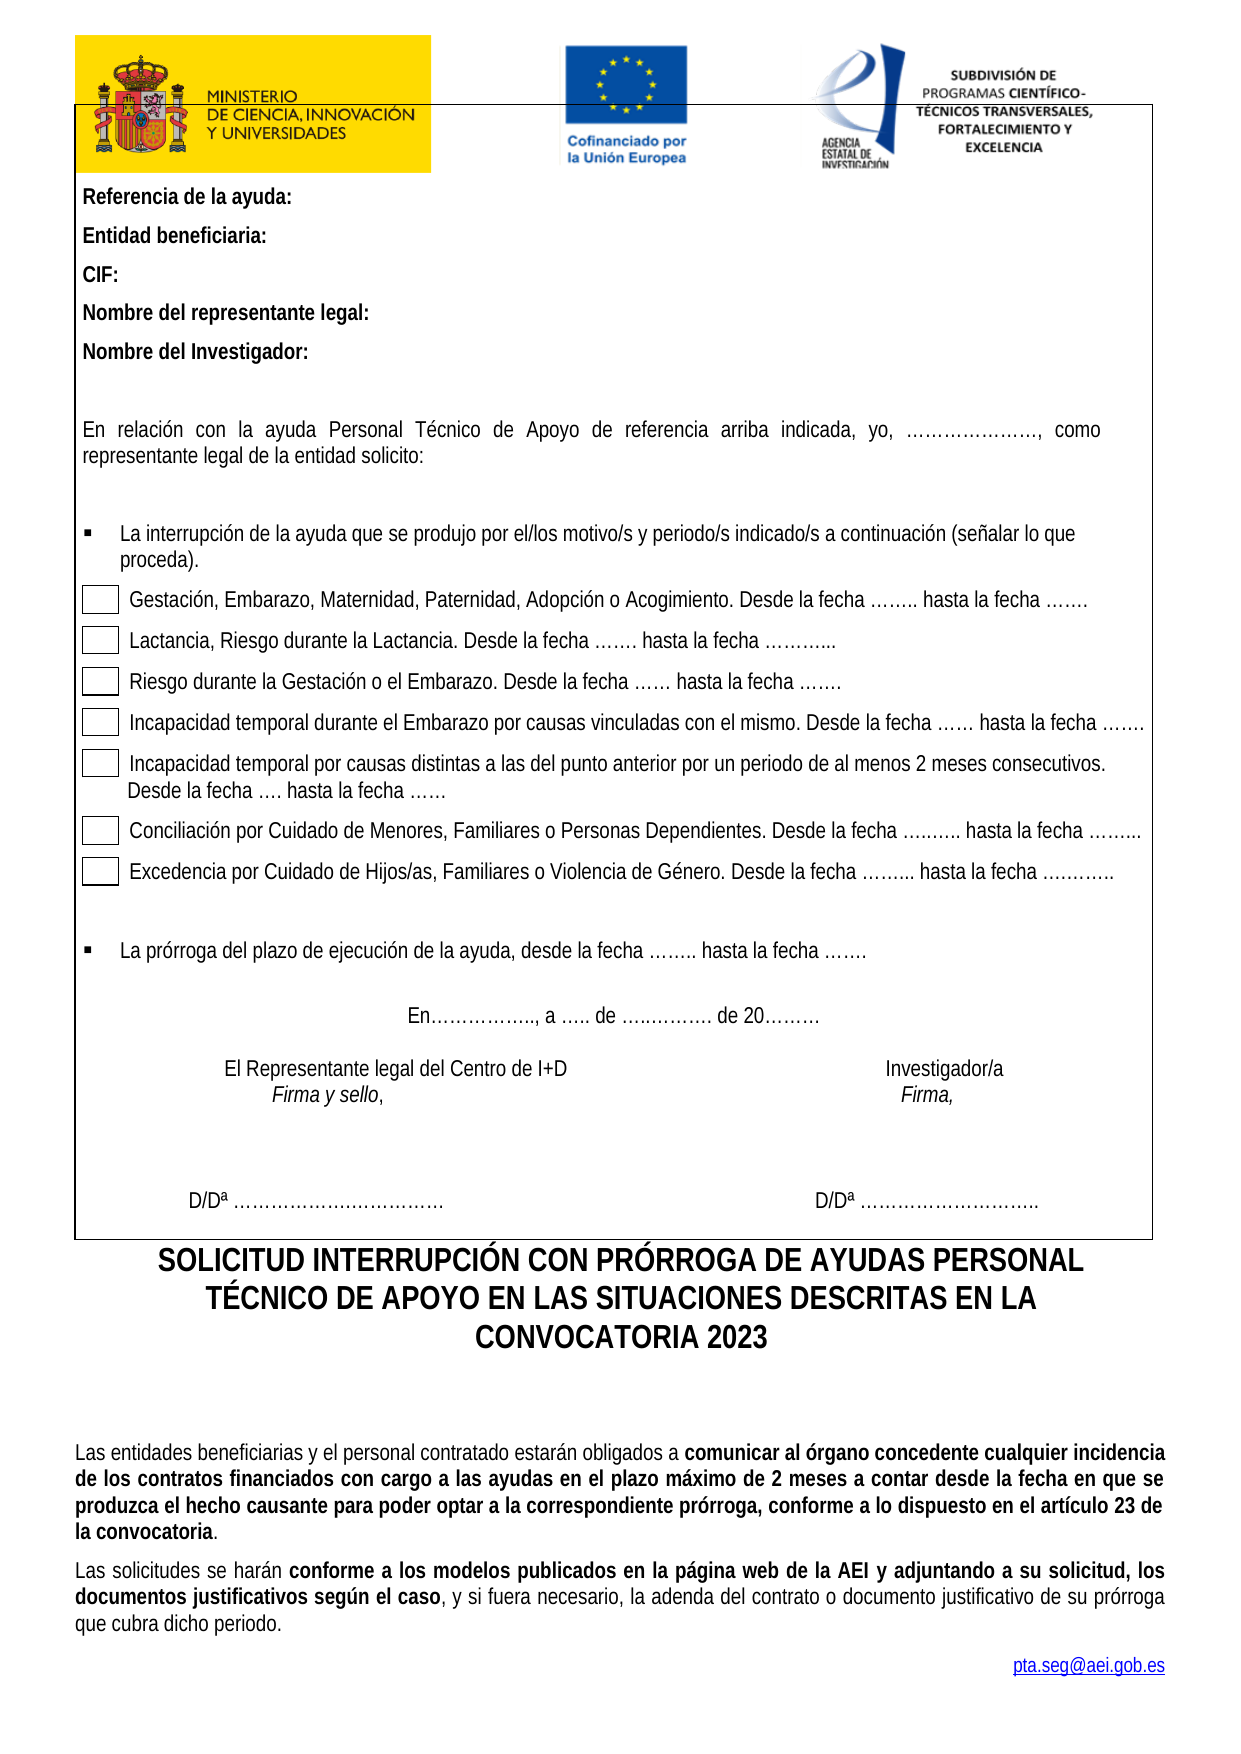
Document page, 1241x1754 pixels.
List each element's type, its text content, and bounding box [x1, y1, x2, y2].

picture [451, 29, 1111, 104]
text Las entidades beneficiarias y el personal contratado estarán obligados a comunicar al órgano concedente cualquier incidencia de los contratos financiados con cargo a las ayudas en el plazo máximo de 2 meses a contar desde la fecha en que se produzca el hecho causante para poder optar a la correspondiente prórroga, conforme a lo dispuesto en el artículo 23 de la convocatoria. [75, 1439, 1165, 1544]
table_header Referencia de la ayuda: Entidad beneficiaria: CIF: Nombre del representante legal: Nombre del Investigador: En relación con la ayuda Personal Técnico de Apoyo de referencia arriba indicada, yo, …………………, como representante legal de la entidad solicito: La interrupción de la ayuda que se produjo por el/los motivo/s y periodo/s indicado/s a continuación (señalar lo que proceda). Gestación, Embarazo, Maternidad, Paternidad, Adopción o Acogimiento. Desde la fecha …….. hasta la fecha ……. Lactancia, Riesgo durante la Lactancia. Desde la fecha ……. hasta la fecha ………... Riesgo durante la Gestación o el Embarazo. Desde la fecha …… hasta la fecha ……. Incapacidad temporal durante el Embarazo por causas vinculadas con el mismo. Desde la fecha …… hasta la fecha ……. Incapacidad temporal por causas distintas a las del punto anterior por un periodo de al menos 2 meses consecutivos. Desde la fecha …. hasta la fecha …… Conciliación por Cuidado de Menores, Familiares o Personas Dependientes. Desde la fecha …..….. hasta la fecha ……... Excedencia por Cuidado de Hijos/as, Familiares o Violencia de Género. Desde la fecha ……... hasta la fecha ….…….. La prórroga del plazo de ejecución de la ayuda, desde la fecha …….. hasta la fecha ……. En…………….., a ….. de …..………. de 20……… El Representante legal del Centro de I+D Investigador/a Firma y sello, Firma, D/Dª ……………….…………… D/Dª ……………………….. [76, 105, 1152, 1239]
picture [75, 34, 432, 104]
text Las solicitudes se harán conforme a los modelos publicados en la página web de la AEI y adjuntando a su solicitud, los documentos justificativos según el caso, y si fuera necesario, la adenda del contrato o documento justificativo de su prórroga que cubra dicho periodo. [75, 1557, 1165, 1636]
text SOLICITUD INTERRUPCIÓN CON PRÓRROGA DE AYUDAS PERSONAL TÉCNICO DE APOYO EN LAS SITUACIONES DESCRITAS EN LA CONVOCATORIA 2023 [149, 1240, 1094, 1355]
